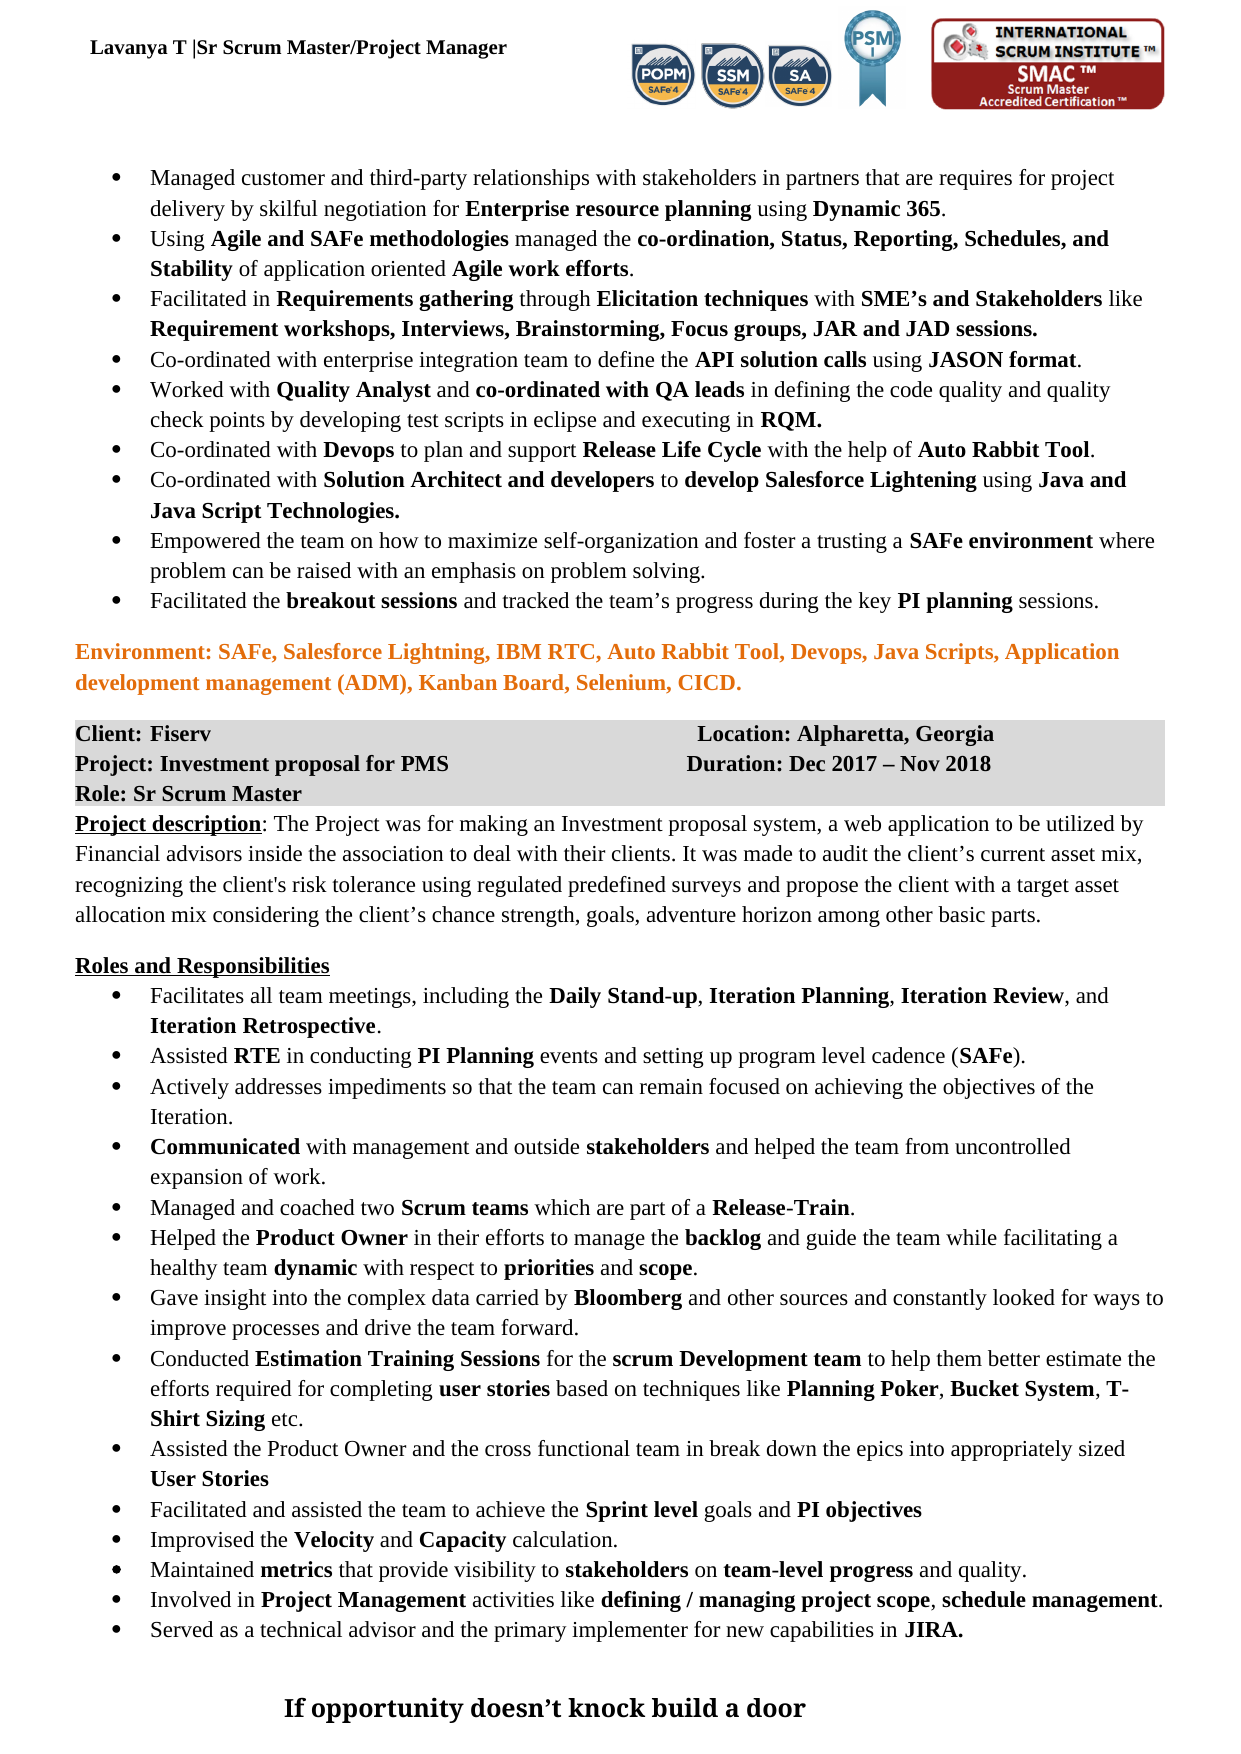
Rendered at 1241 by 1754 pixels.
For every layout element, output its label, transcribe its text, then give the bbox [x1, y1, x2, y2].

list Actively addresses impediments so that the team can remain focused on achieving the objectives of the Iteration. [112, 1073, 1165, 1129]
picture [701, 41, 833, 109]
list Involved in Project Management activities like defining / managing project scope, schedule management. [112, 1586, 1165, 1613]
text Environment: SAFe, Salesforce Lightning, IBM RTC, Auto Rabbit Tool, Devops, Java Scripts, Application development management (ADM), Kanban Board, Selenium, CICD. [75, 638, 1165, 695]
list Managed customer and third-party relationships with stakeholders in partners that are requires for project delivery by skilful negotiation for Enterprise resource planning using Dynamic 365. [112, 164, 1165, 221]
list Using Agile and SAFe methodologies managed the co-ordination, Status, Reporting, Schedules, and Stability of application oriented Agile work efforts. [112, 225, 1165, 281]
list Maintained metrics that provide visibility to stakeholders on team-level progress and quality. [112, 1556, 1165, 1582]
list Assisted the Product Owner and the cross functional team in break down the epics into appropriately sized User Stories [112, 1435, 1165, 1492]
list Empowered the team on how to maximize self-organization and foster a trusting a SAFe environment where problem can be raised with an emphasis on problem solving. [112, 527, 1165, 583]
text Role: Sr Scrum Master [75, 780, 1165, 806]
list Communicated with management and outside stakeholders and helped the team from uncontrolled expansion of work. [112, 1133, 1165, 1190]
picture [929, 17, 1166, 111]
list Served as a technical advisor and the primary implementer for new capabilities in JIRA. [112, 1617, 1165, 1643]
list Managed and coached two Scrum teams which are part of a Release-Train. [112, 1194, 1165, 1220]
list Facilitated in Requirements gathering through Elicitation techniques with SME’s and Stakeholders like Requirement workshops, Interviews, Brainstorming, Focus groups, JAR and JAD sessions. [112, 285, 1165, 342]
list Co-ordinated with enterprise integration team to define the API solution calls using JASON format. [112, 346, 1165, 372]
list Facilitated and assisted the team to achieve the Sprint level goals and PI objectives [112, 1496, 1165, 1522]
list Gave insight into the complex data carried by Bloomberg and other sources and constantly looked for ways to improve processes and drive the team forward. [112, 1284, 1165, 1341]
list Co-ordinated with Solution Architect and developers to develop Salesforce Lightening using Java and Java Script Technologies. [112, 467, 1165, 523]
list Facilitates all team meetings, including the Daily Stand-up, Iteration Planning, Iteration Review, and Iteration Retrospective. [112, 982, 1165, 1039]
list Co-ordinated with Devops to plan and support Release Life Cycle with the help of Auto Rabbit Tool. [112, 436, 1165, 463]
text Project: Investment proposal for PMS Duration: Dec 2017 – Nov 2018 [75, 750, 1165, 776]
text Project description: The Project was for making an Investment proposal system, a web application to be utilized by Financial advisors inside the association to deal with their clients. It was made to audit the client’s current asset mix, recognizing the client's risk tolerance using regulated predefined surveys and propose the client with a target asset allocation mix considering the client’s chance strength, goals, adventure horizon among other basic parts. [75, 810, 1165, 927]
text Roles and Responsibilities [75, 952, 1165, 978]
text Client: Fiserv Location: Alpharetta, Georgia [75, 720, 1165, 746]
list Conducted Estimation Training Sessions for the scrum Development team to help them better estimate the efforts required for completing user stories based on techniques like Planning Poker, Bucket System, T-Shirt Sizing etc. [112, 1345, 1165, 1431]
list Improvised the Velocity and Capacity calculation. [112, 1526, 1165, 1552]
picture [837, 6, 907, 109]
list Helped the Product Owner in their efforts to manage the backlog and guide the team while facilitating a healthy team dynamic with respect to priorities and scope. [112, 1224, 1165, 1280]
list Worked with Quality Analyst and co-ordinated with QA leads in defining the code quality and quality check points by developing test scripts in eclipse and executing in RQM. [112, 376, 1165, 432]
list Facilitated the breakout sessions and tracked the team’s progress during the key PI planning sessions. [112, 587, 1165, 614]
list Assisted RTE in conducting PI Planning events and setting up program level cadence (SAFe). [112, 1043, 1165, 1069]
picture [627, 39, 696, 109]
